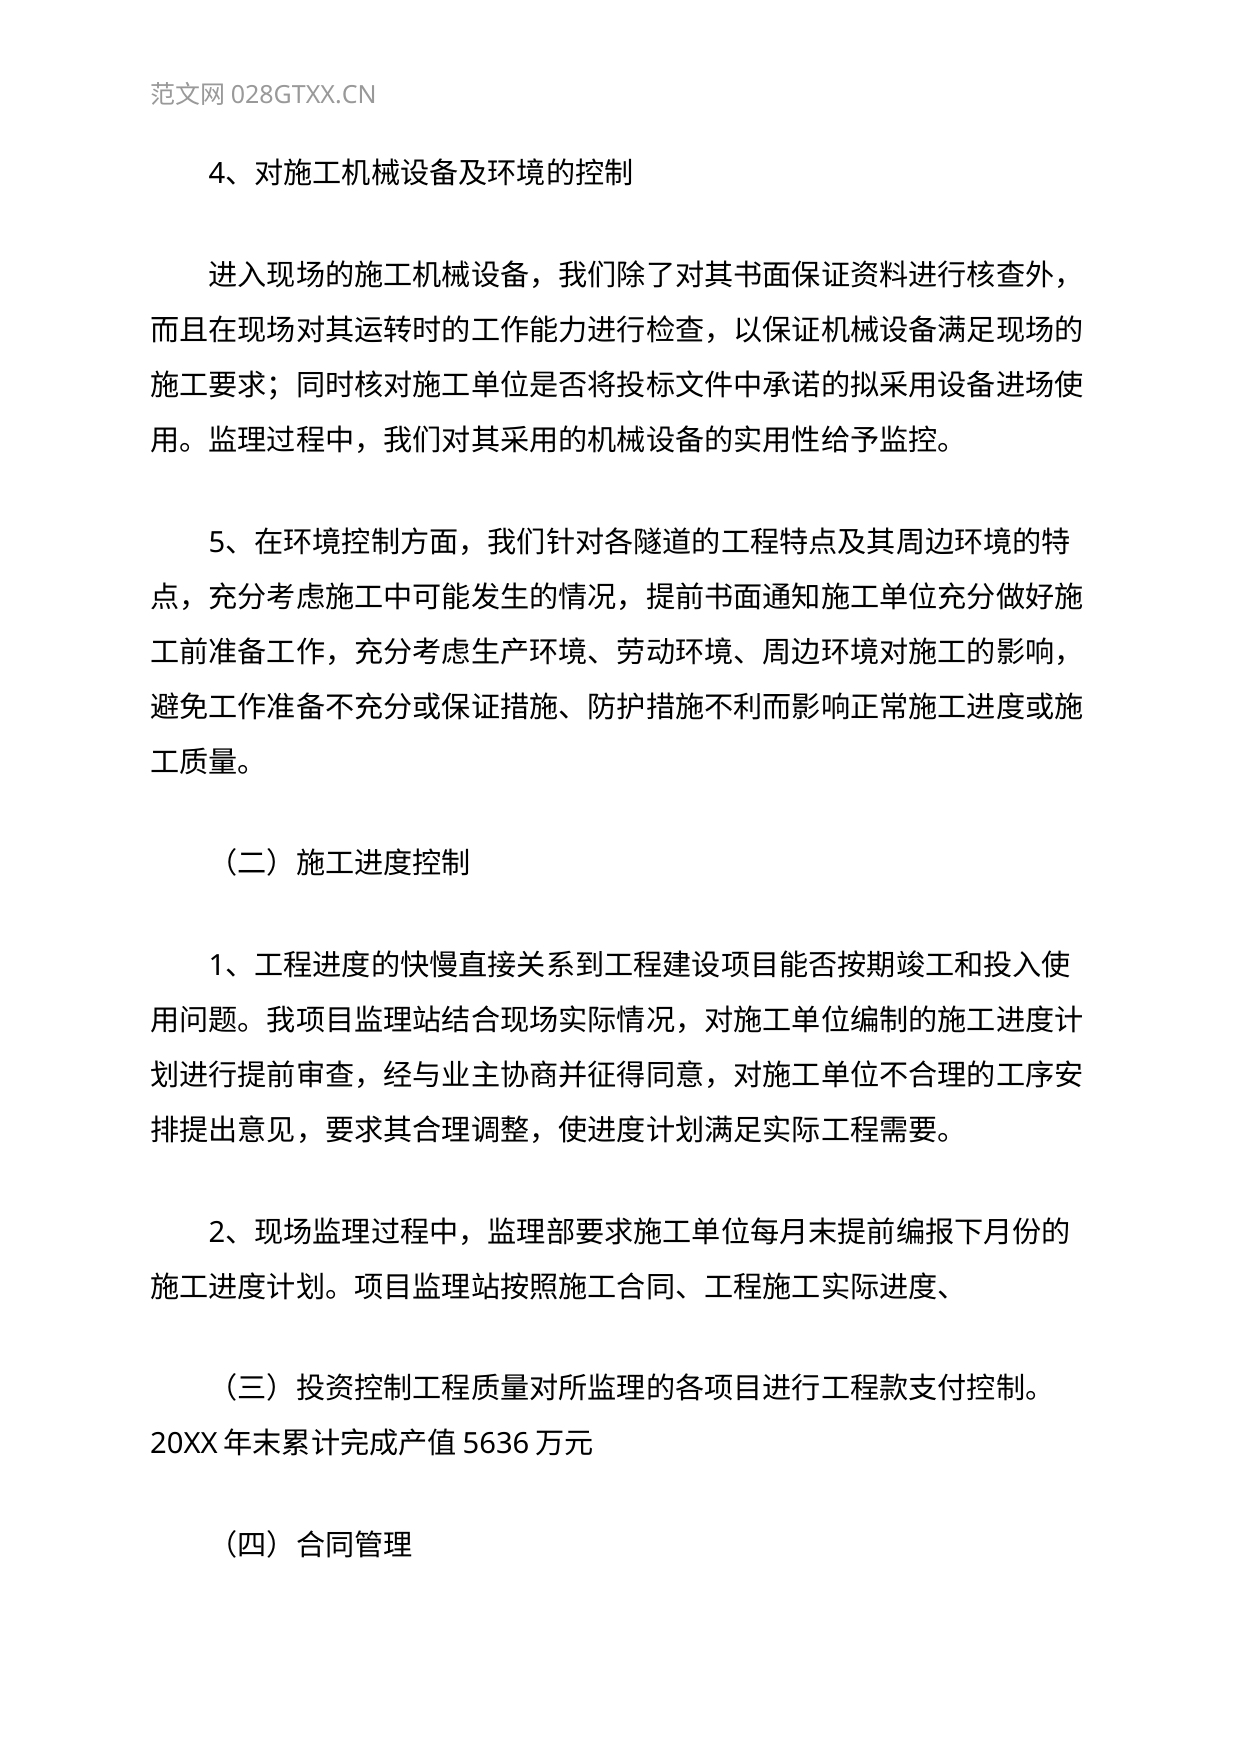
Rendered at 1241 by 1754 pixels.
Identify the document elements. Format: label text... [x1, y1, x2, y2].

text 1、工程进度的快慢直接关系到工程建设项目能否按期竣工和投入使用问题。我项目监理站结合现场实际情况，对施工单位编制的施工进度计划进行提前审查，经与业主协商并征得同意，对施工单位不合理的工序安排提出意见，要求其合理调整，使进度计划满足实际工程需要。 [150, 942, 1090, 1149]
text 5、在环境控制方面，我们针对各隧道的工程特点及其周边环境的特点，充分考虑施工中可能发生的情况，提前书面通知施工单位充分做好施工前准备工作，充分考虑生产环境、劳动环境、周边环境对施工的影响，避免工作准备不充分或保证措施、防护措施不利而影响正常施工进度或施工质量。 [150, 518, 1090, 780]
text 进入现场的施工机械设备，我们除了对其书面保证资料进行核查外，而且在现场对其运转时的工作能力进行检查，以保证机械设备满足现场的施工要求；同时核对施工单位是否将投标文件中承诺的拟采用设备进场使用。监理过程中，我们对其采用的机械设备的实用性给予监控。 [150, 252, 1090, 459]
text （二）施工进度控制 [150, 840, 1090, 882]
text 4、对施工机械设备及环境的控制 [150, 150, 1090, 192]
text （三）投资控制工程质量对所监理的各项目进行工程款支付控制。20XX年末累计完成产值5636万元 [150, 1365, 1090, 1462]
text （四）合同管理 [150, 1522, 1090, 1564]
text 2、现场监理过程中，监理部要求施工单位每月末提前编报下月份的施工进度计划。项目监理站按照施工合同、工程施工实际进度、 [150, 1208, 1090, 1306]
